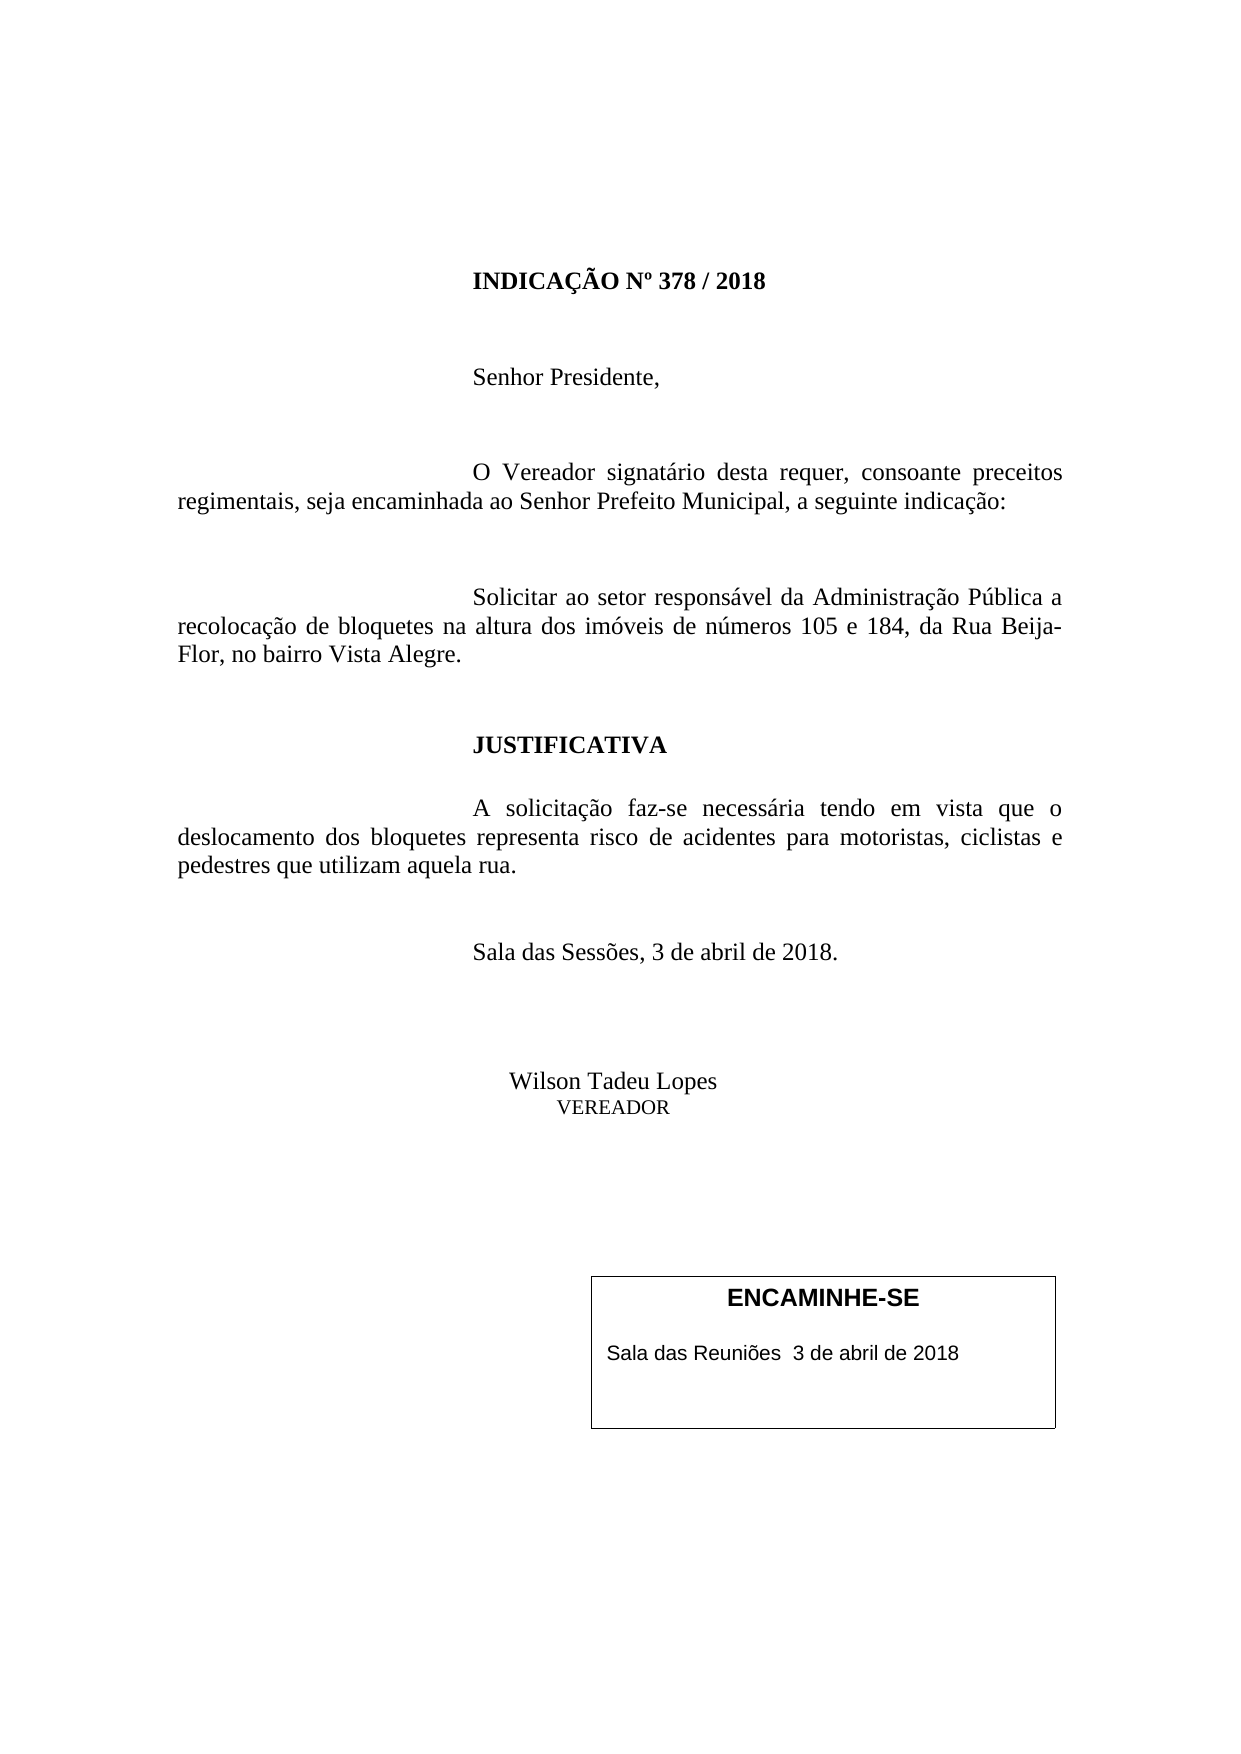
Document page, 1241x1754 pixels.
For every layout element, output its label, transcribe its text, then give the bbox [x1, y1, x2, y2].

text A solicitação faz-se necessária tendo em vista que o deslocamento dos bloquetes representa risco de acidentes para motoristas, ciclistas e pedestres que utilizam aquela rua. [177, 793, 1063, 879]
text INDICAÇÃO Nº 378 / 2018 [472, 266, 1063, 294]
table_header Wilson Tadeu Lopes [170, 1066, 1056, 1095]
text JUSTIFICATIVA [177, 731, 1004, 759]
table_cell VEREADOR [170, 1095, 1056, 1124]
text Solicitar ao setor responsável da Administração Pública a recolocação de bloquetes na altura dos imóveis de números 105 e 184, da Rua Beija-Flor, no bairro Vista Alegre. [177, 582, 1063, 668]
text Sala das Sessões, 3 de abril de 2018. [472, 937, 1063, 965]
text O Vereador signatário desta requer, consoante preceitos regimentais, seja encaminhada ao Senhor Prefeito Municipal, a seguinte indicação: [177, 457, 1063, 515]
text Senhor Presidente, [472, 362, 1063, 390]
